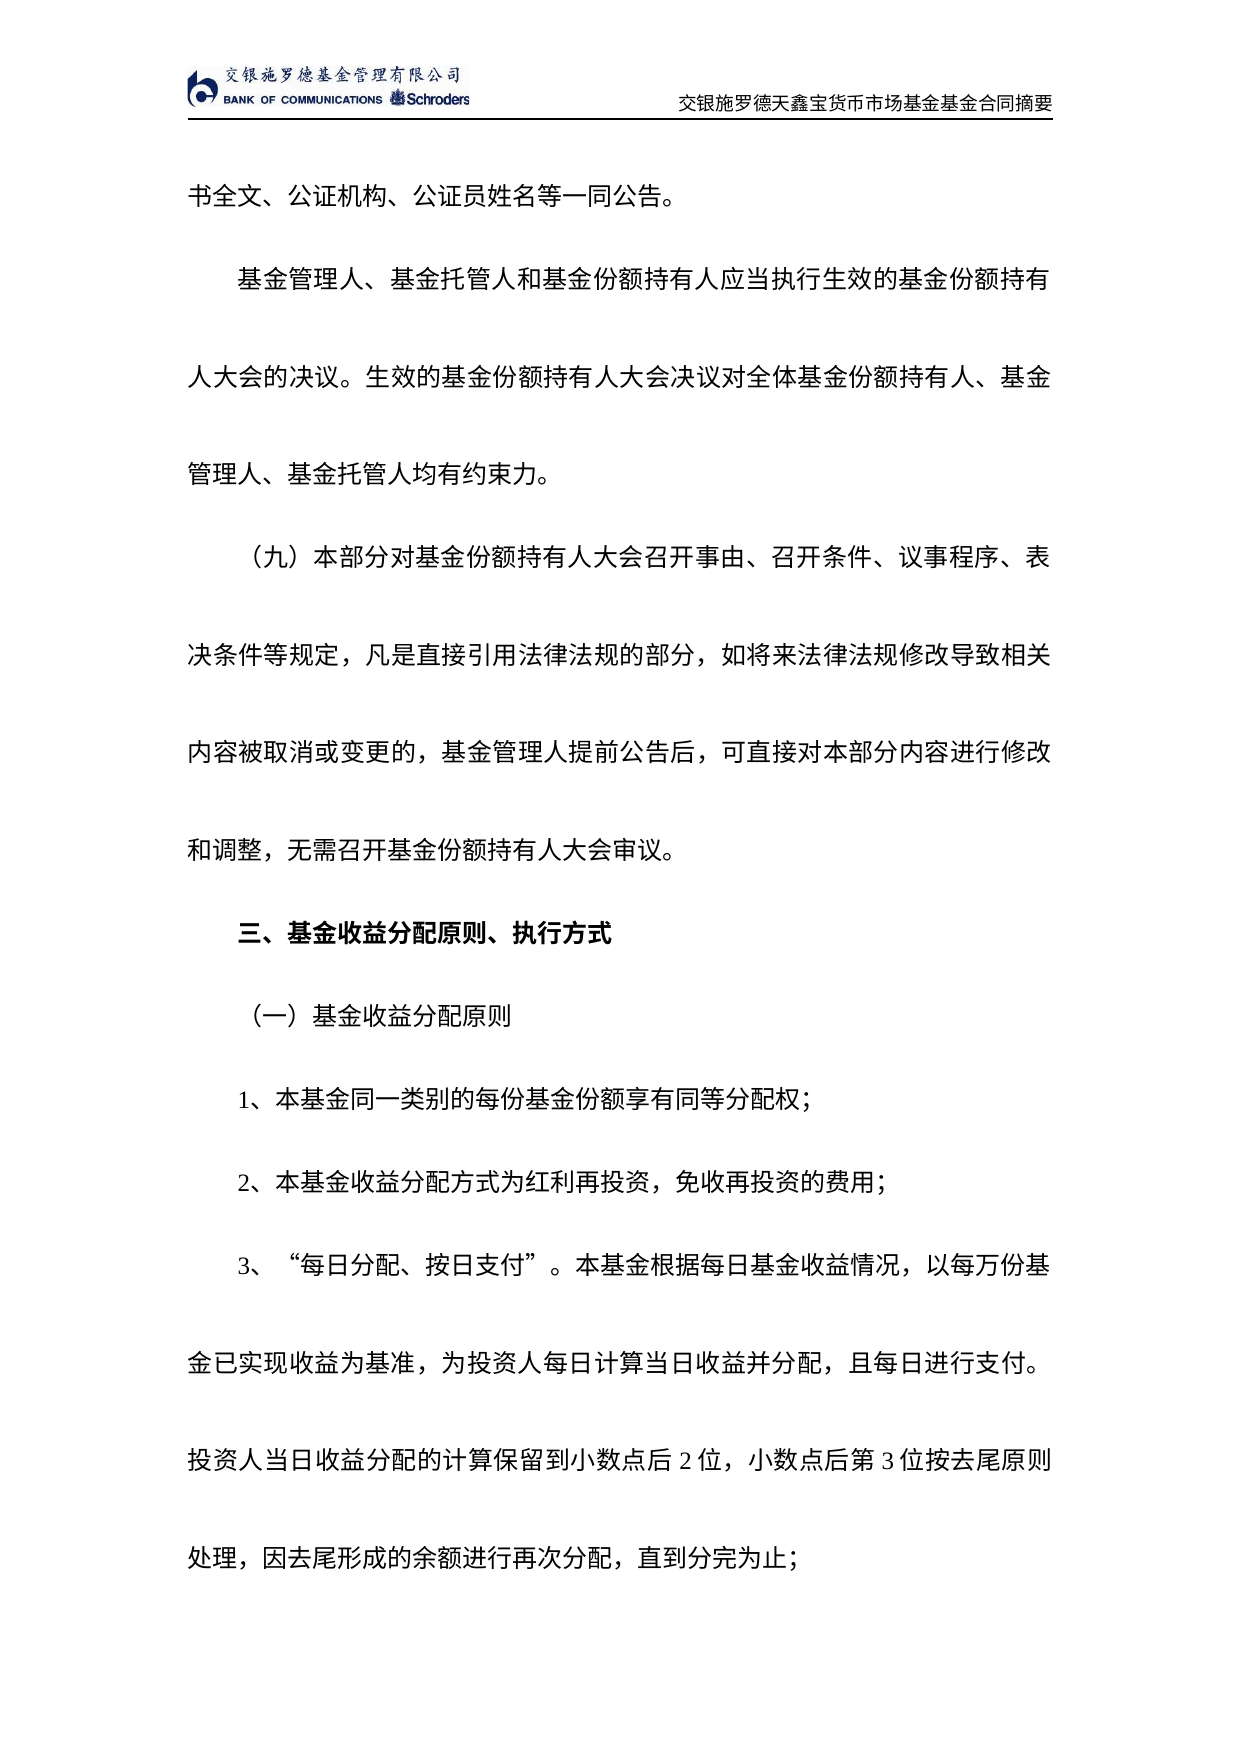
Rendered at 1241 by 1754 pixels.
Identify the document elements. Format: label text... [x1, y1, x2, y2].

text 2、本基金收益分配方式为红利再投资，免收再投资的费用； [187, 1148, 1053, 1213]
text 3、“每日分配、按日支付”。本基金根据每日基金收益情况，以每万份基金已实现收益为基准，为投资人每日计算当日收益并分配，且每日进行支付。投资人当日收益分配的计算保留到小数点后2位，小数点后第3位按去尾原则处理，因去尾形成的余额进行再次分配，直到分完为止； [187, 1231, 1053, 1589]
text 1、本基金同一类别的每份基金份额享有同等分配权； [187, 1065, 1053, 1130]
text （一）基金收益分配原则 [187, 982, 1053, 1047]
text 基金管理人、基金托管人和基金份额持有人应当执行生效的基金份额持有人大会的决议。生效的基金份额持有人大会决议对全体基金份额持有人、基金管理人、基金托管人均有约束力。 [187, 245, 1053, 505]
text 三、基金收益分配原则、执行方式 [187, 899, 1053, 964]
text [187, 162, 1053, 227]
picture [187, 66, 470, 107]
text （九）本部分对基金份额持有人大会召开事由、召开条件、议事程序、表决条件等规定，凡是直接引用法律法规的部分，如将来法律法规修改导致相关内容被取消或变更的，基金管理人提前公告后，可直接对本部分内容进行修改和调整，无需召开基金份额持有人大会审议。 [187, 523, 1053, 881]
